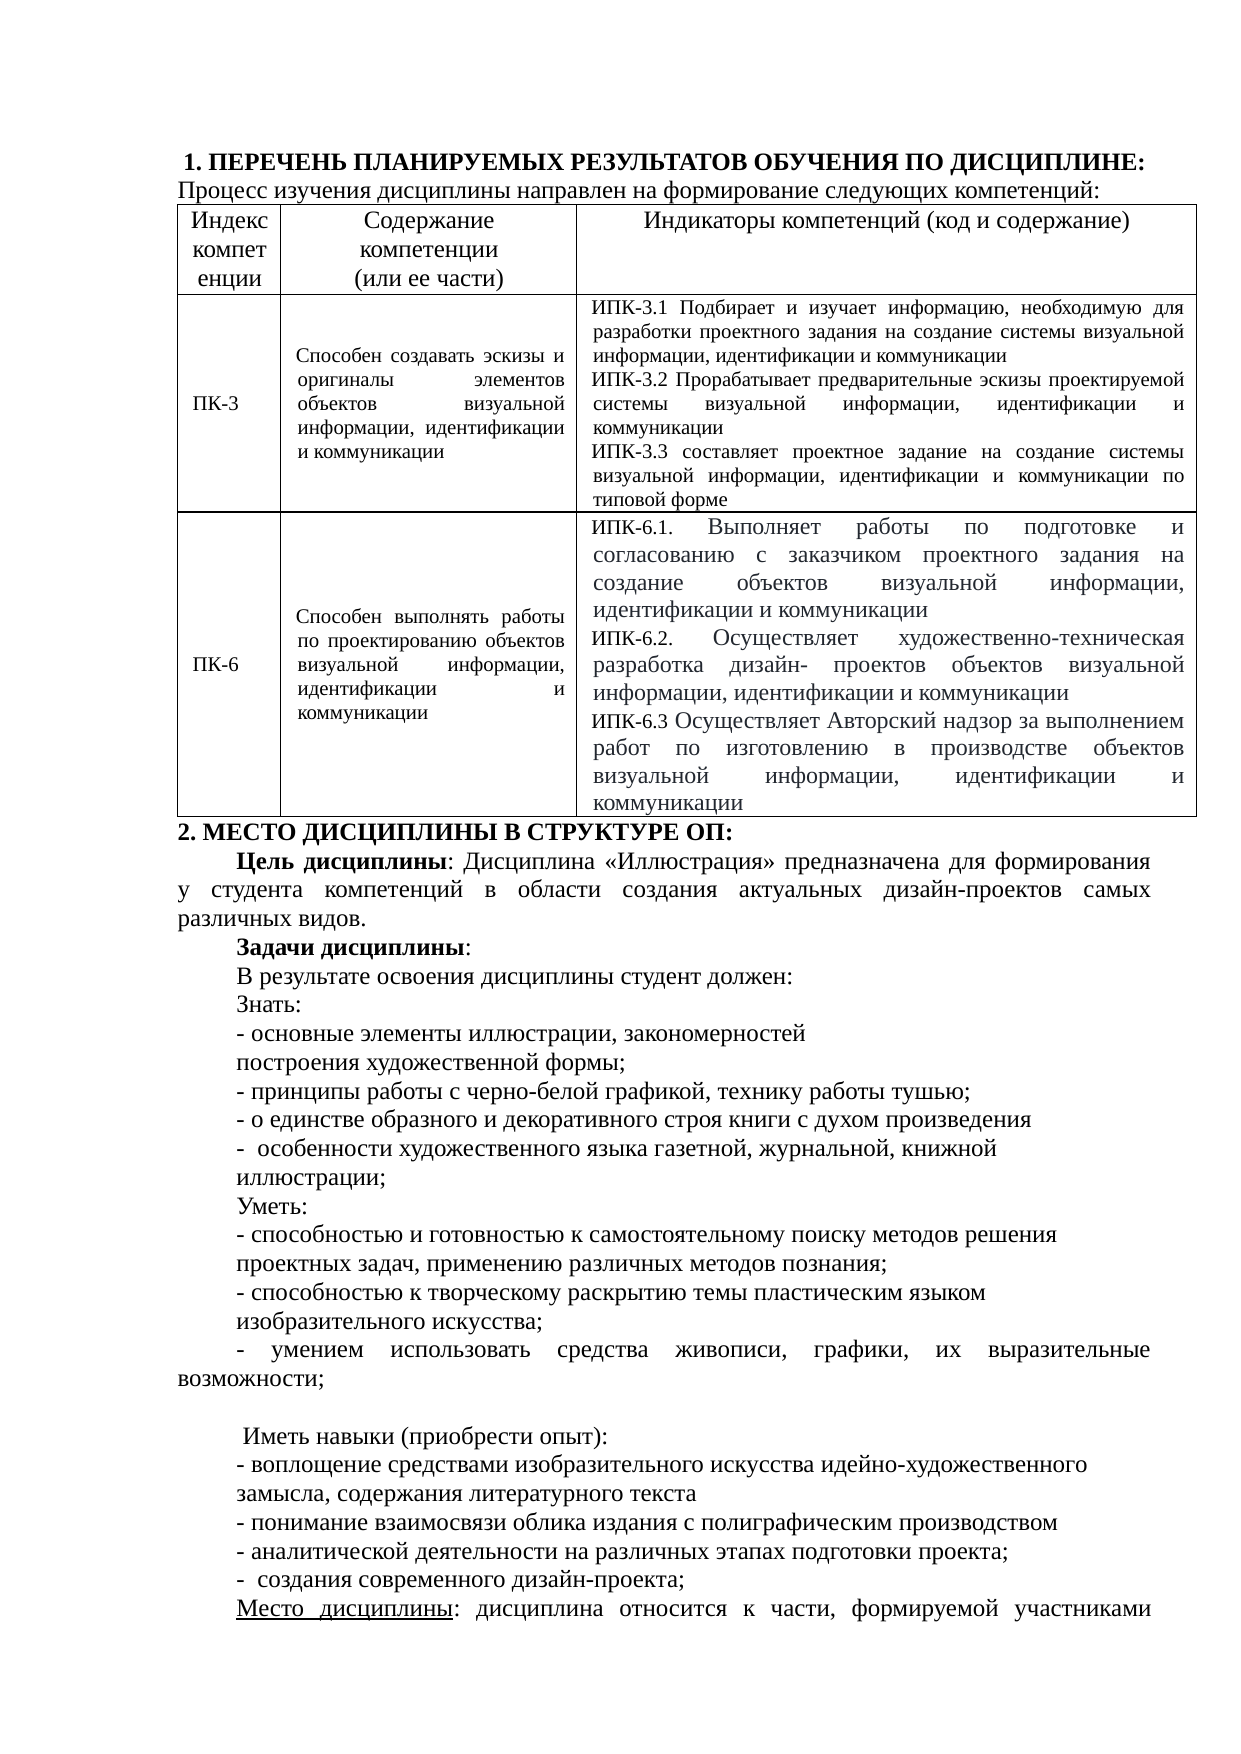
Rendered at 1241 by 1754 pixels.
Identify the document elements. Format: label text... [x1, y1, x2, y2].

text - основные элементы иллюстрации, закономерностей [177, 1018, 1152, 1047]
table_cell ИПК-6.1. Выполняет работы по подготовке и согласованию с заказчиком проектного задания на создание объектов визуальной информации, идентификации и коммуникации ИПК-6.2. Осуществляет художественно-техническая разработка дизайн- проектов объектов визуальной информации, идентификации и коммуникации ИПК-6.3 Осуществляет Авторский надзор за выполнением работ по изготовлению в производстве объектов визуальной информации, идентификации и коммуникации [577, 513, 1196, 816]
text - способностью и готовностью к самостоятельному поиску методов решения [177, 1219, 1152, 1248]
text - воплощение средствами изобразительного искусства идейно-художественного [177, 1449, 1152, 1478]
text Иметь навыки (приобрести опыт): [177, 1421, 1152, 1449]
text 1. ПЕРЕЧЕНЬ ПЛАНИРУЕМЫХ РЕЗУЛЬТАТОВ ОБУЧЕНИЯ ПО ДИСЦИПЛИНЕ: [177, 147, 1152, 176]
table_header Индекс компетенции [178, 205, 280, 294]
text - способностью к творческому раскрытию темы пластическим языком [177, 1277, 1152, 1306]
text иллюстрации; [177, 1162, 1152, 1191]
table_cell ПК-3 [178, 295, 280, 511]
table_header Индикаторы компетенций (код и содержание) [577, 205, 1196, 294]
text - умением использовать средства живописи, графики, их выразительные возможности; [177, 1334, 1152, 1392]
table_cell Способен создавать эскизы и оригиналы элементов объектов визуальной информации, идентификации и коммуникации [281, 295, 576, 511]
text - создания современного дизайн-проекта; [177, 1564, 1152, 1593]
text Процесс изучения дисциплины направлен на формирование следующих компетенций: [177, 176, 1152, 204]
text - особенности художественного языка газетной, журнальной, книжной [177, 1133, 1152, 1162]
table_cell ПК-6 [178, 513, 280, 816]
table_cell Способен выполнять работы по проектированию объектов визуальной информации, идентификации и коммуникации [281, 513, 576, 816]
text 2. Место дисциплины в структуре ОП: [177, 817, 1152, 846]
text построения художественной формы; [177, 1047, 1152, 1076]
text - аналитической деятельности на различных этапах подготовки проекта; [177, 1536, 1152, 1564]
table_cell ИПК-3.1 Подбирает и изучает информацию, необходимую для разработки проектного задания на создание системы визуальной информации, идентификации и коммуникации ИПК-3.2 Прорабатывает предварительные эскизы проектируемой системы визуальной информации, идентификации и коммуникации ИПК-3.3 составляет проектное задание на создание системы визуальной информации, идентификации и коммуникации по типовой форме [577, 295, 1196, 511]
table_header Содержание компетенции (или ее части) [281, 205, 576, 294]
text В результате освоения дисциплины студент должен: [177, 961, 1152, 989]
text - принципы работы с черно-белой графикой, технику работы тушью; [177, 1076, 1152, 1104]
text Задачи дисциплины: [177, 932, 1152, 961]
text Цель дисциплины: Дисциплина «Иллюстрация» предназначена для формирования у студента компетенций в области создания актуальных дизайн-проектов самых различных видов. [177, 846, 1152, 932]
text - понимание взаимосвязи облика издания с полиграфическим производством [177, 1507, 1152, 1536]
text замысла, содержания литературного текста [177, 1478, 1152, 1507]
text проектных задач, применению различных методов познания; [177, 1248, 1152, 1277]
text изобразительного искусства; [177, 1306, 1152, 1334]
text - о единстве образного и декоративного строя книги с духом произведения [177, 1104, 1152, 1133]
text Знать: [177, 989, 1152, 1018]
text Уметь: [177, 1191, 1152, 1219]
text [177, 1593, 1152, 1622]
